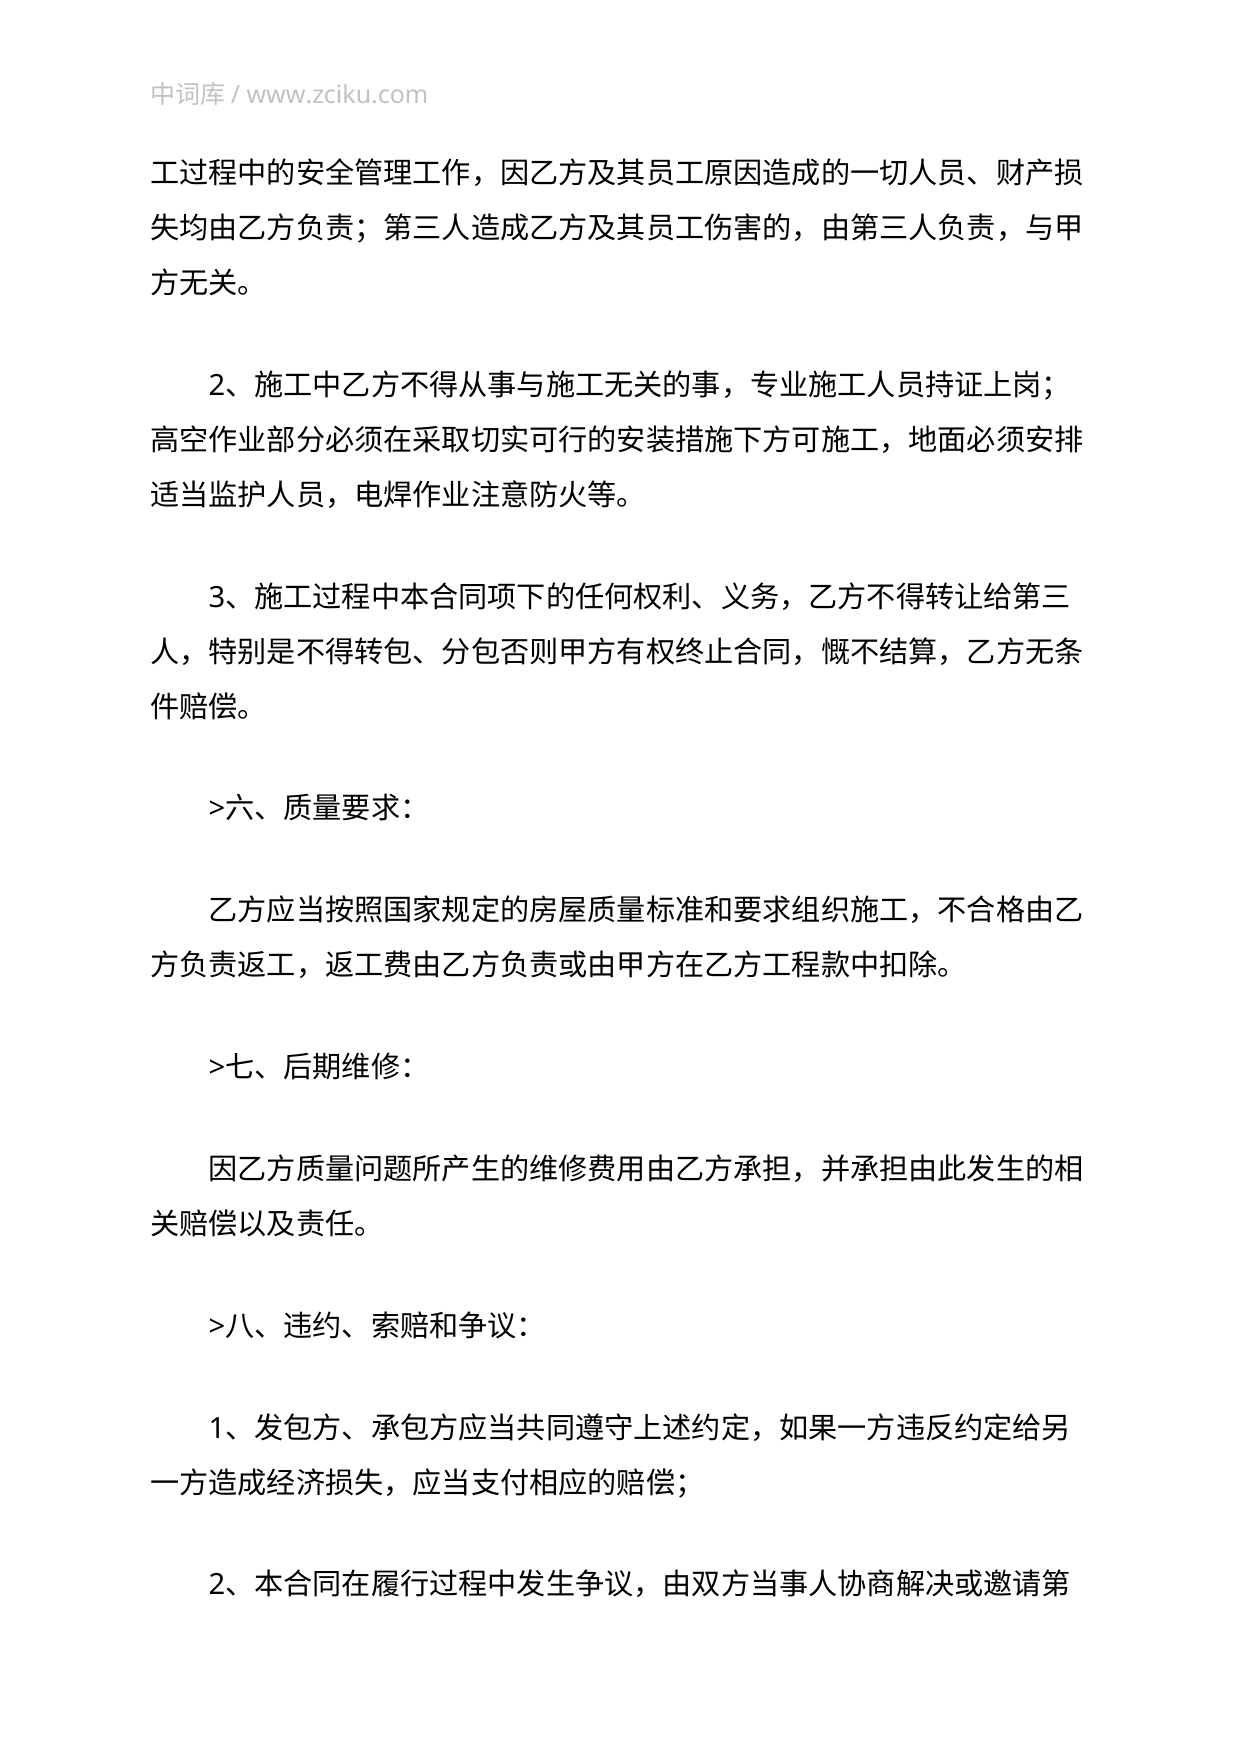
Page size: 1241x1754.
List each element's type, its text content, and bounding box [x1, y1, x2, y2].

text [150, 1561, 1090, 1603]
text >八、违约、索赔和争议： [150, 1302, 1090, 1344]
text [150, 150, 1090, 302]
text 乙方应当按照国家规定的房屋质量标准和要求组织施工，不合格由乙方负责返工，返工费由乙方负责或由甲方在乙方工程款中扣除。 [150, 887, 1090, 984]
text 1、发包方、承包方应当共同遵守上述约定，如果一方违反约定给另一方造成经济损失，应当支付相应的赔偿； [150, 1404, 1090, 1501]
text 3、施工过程中本合同项下的任何权利、义务，乙方不得转让给第三人，特别是不得转包、分包否则甲方有权终止合同，慨不结算，乙方无条件赔偿。 [150, 573, 1090, 725]
text 2、施工中乙方不得从事与施工无关的事，专业施工人员持证上岗；高空作业部分必须在采取切实可行的安装措施下方可施工，地面必须安排适当监护人员，电焊作业注意防火等。 [150, 362, 1090, 514]
text >七、后期维修： [150, 1043, 1090, 1086]
text 因乙方质量问题所产生的维修费用由乙方承担，并承担由此发生的相关赔偿以及责任。 [150, 1146, 1090, 1243]
text >六、质量要求： [150, 785, 1090, 827]
